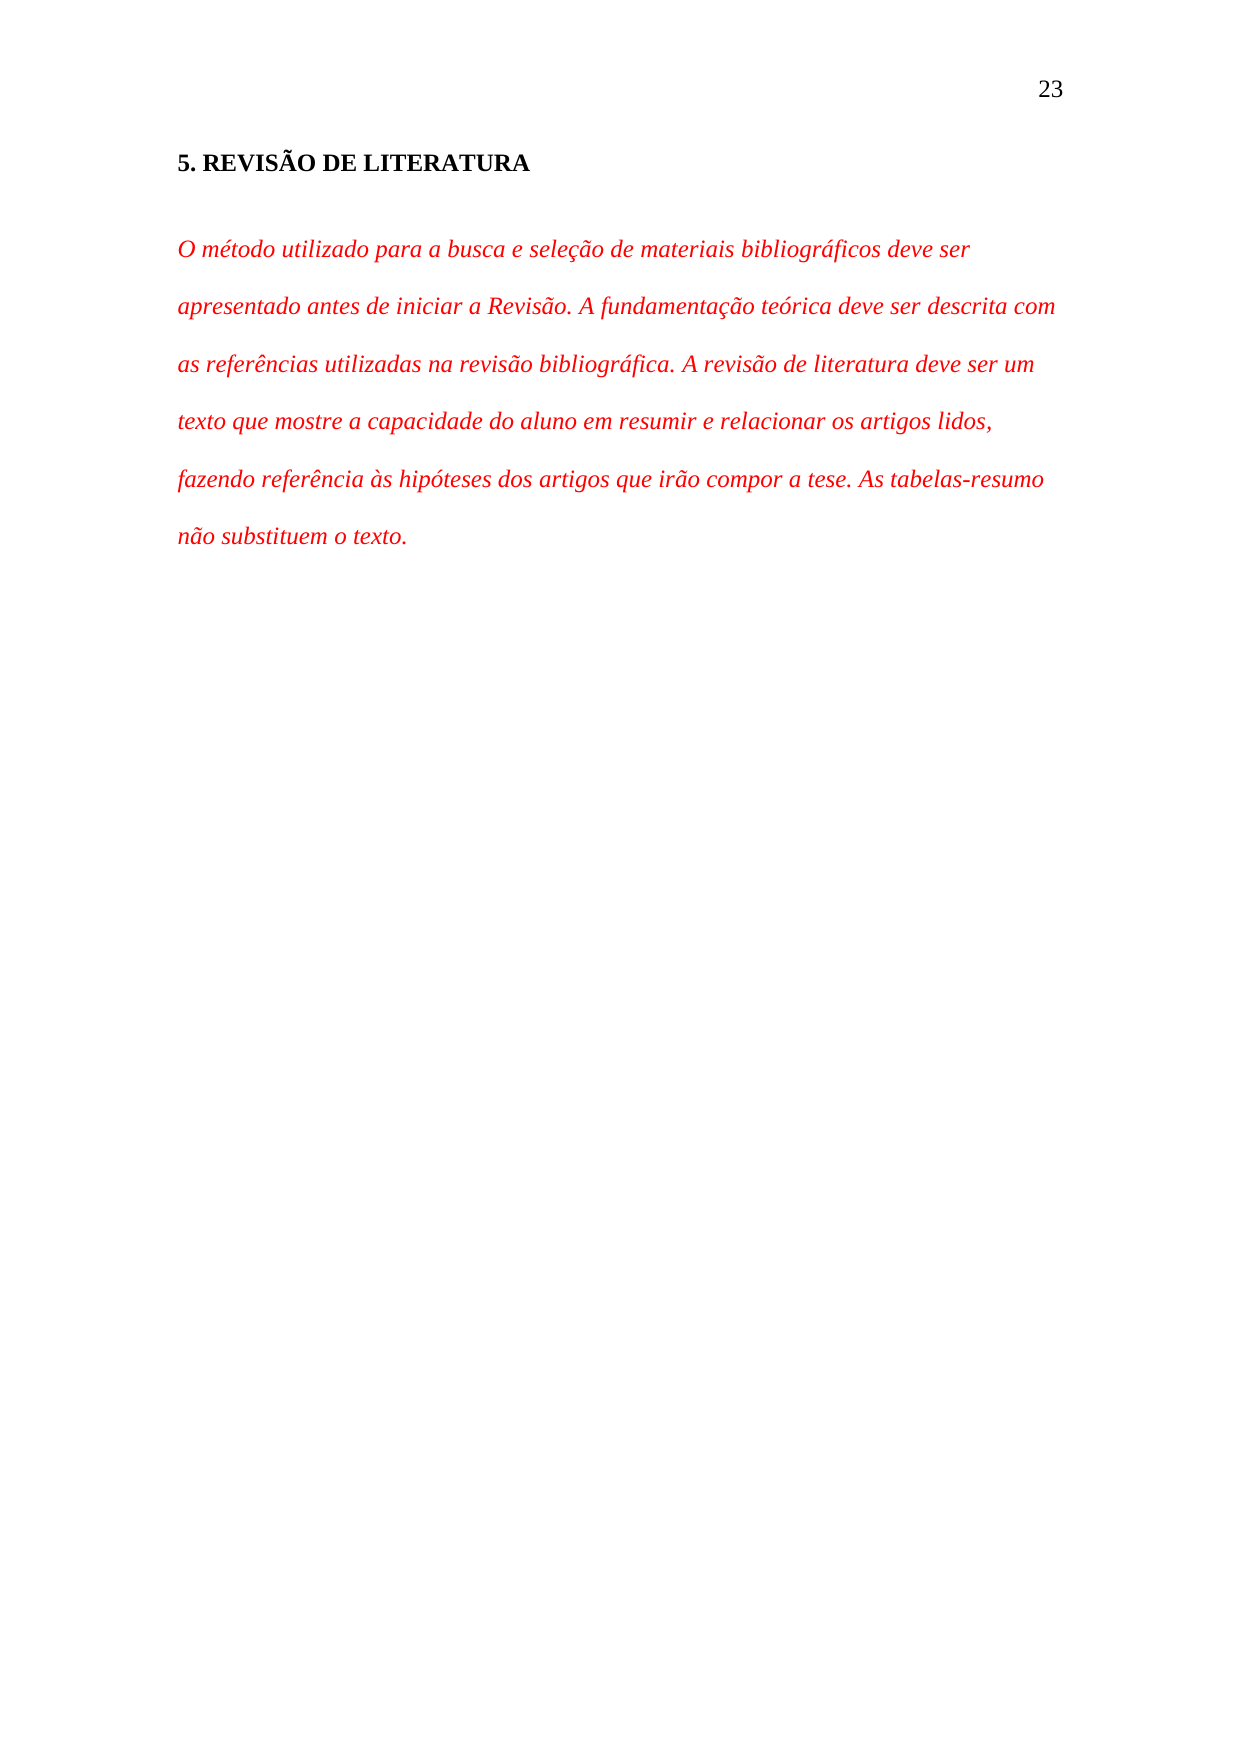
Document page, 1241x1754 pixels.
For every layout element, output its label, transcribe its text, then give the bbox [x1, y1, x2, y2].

text 5. REVISÃO DE LITERATURA [177, 148, 1063, 176]
text O método utilizado para a busca e seleção de materiais bibliográficos deve ser apresentado antes de iniciar a Revisão. A fundamentação teórica deve ser descrita com as referências utilizadas na revisão bibliográfica. A revisão de literatura deve ser um texto que mostre a capacidade do aluno em resumir e relacionar os artigos lidos, fazendo referência às hipóteses dos artigos que irão compor a tese. As tabelas-resumo não substituem o texto. [177, 234, 1063, 550]
